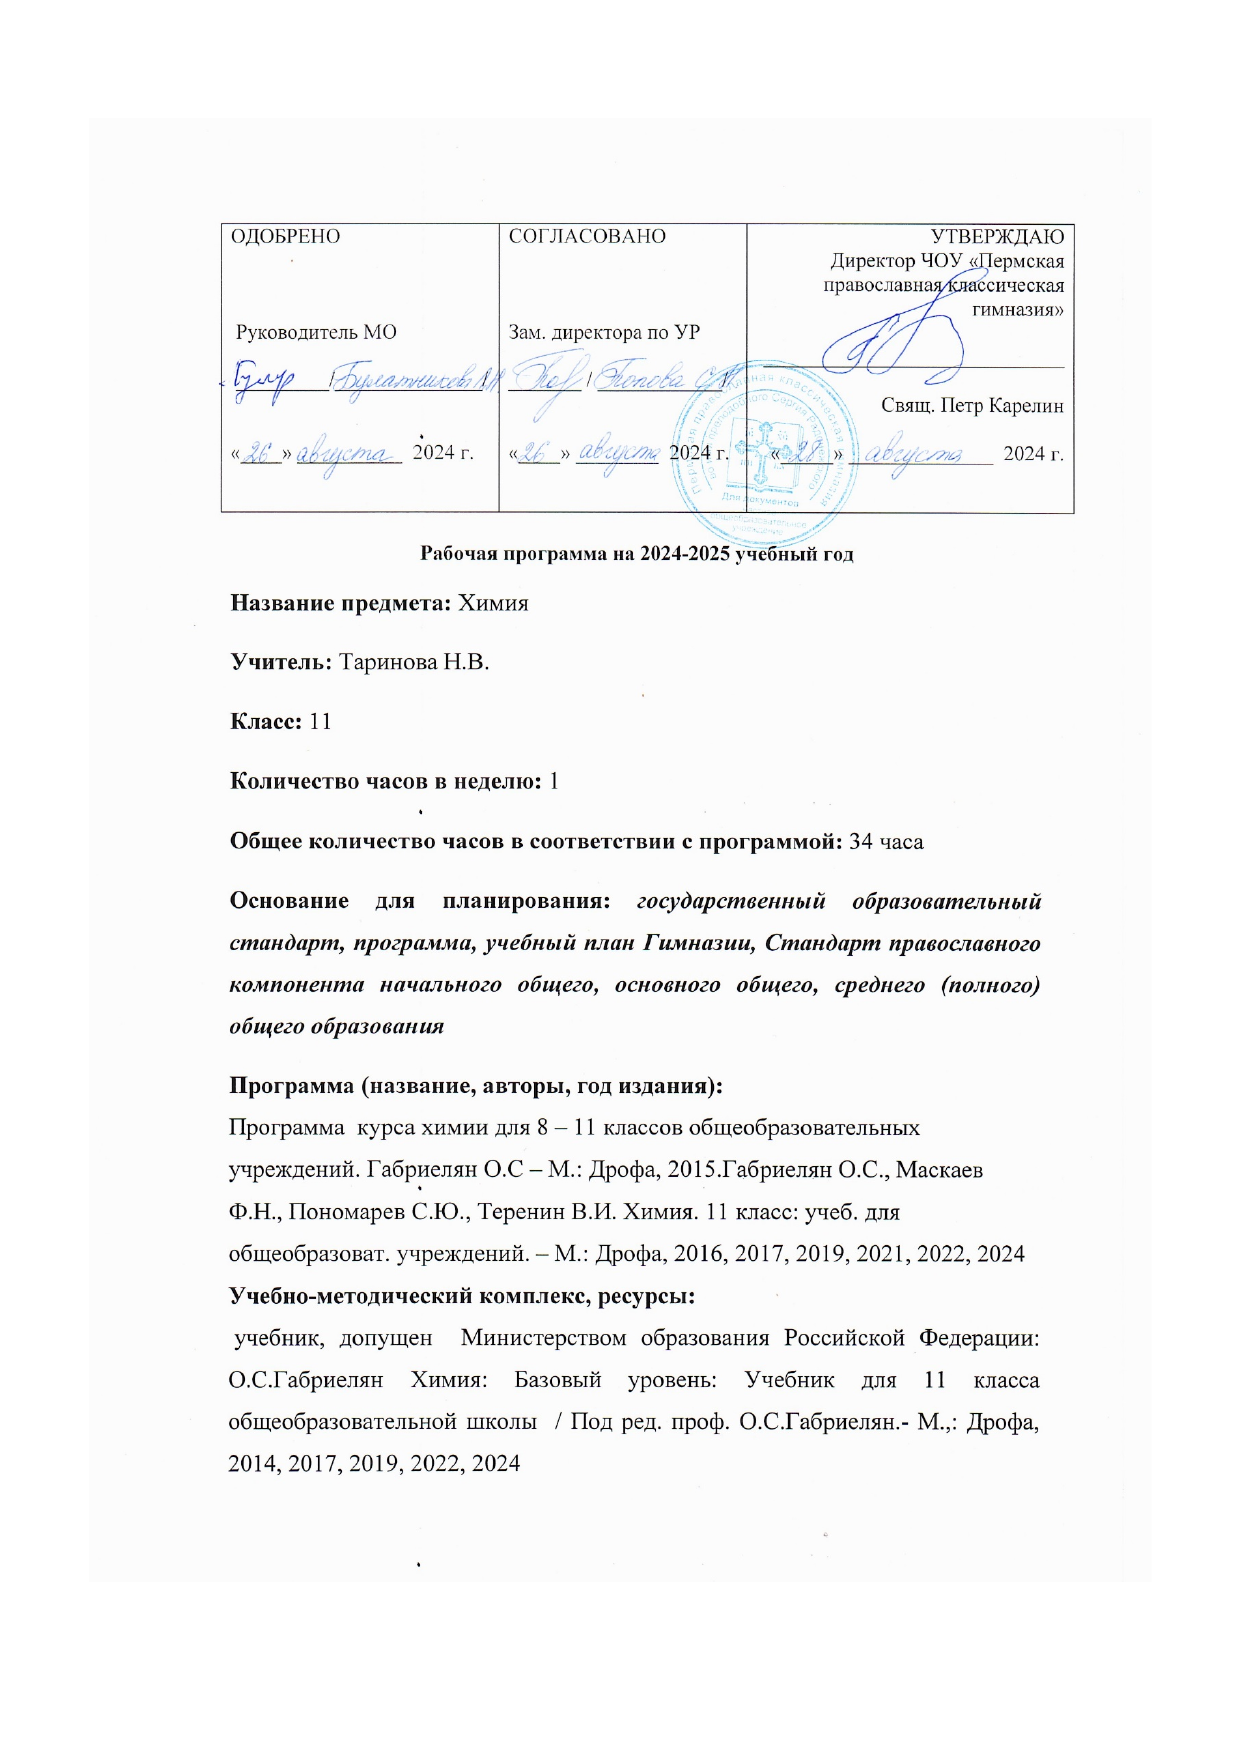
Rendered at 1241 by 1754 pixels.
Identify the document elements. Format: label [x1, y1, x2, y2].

picture [88, 118, 1152, 1582]
